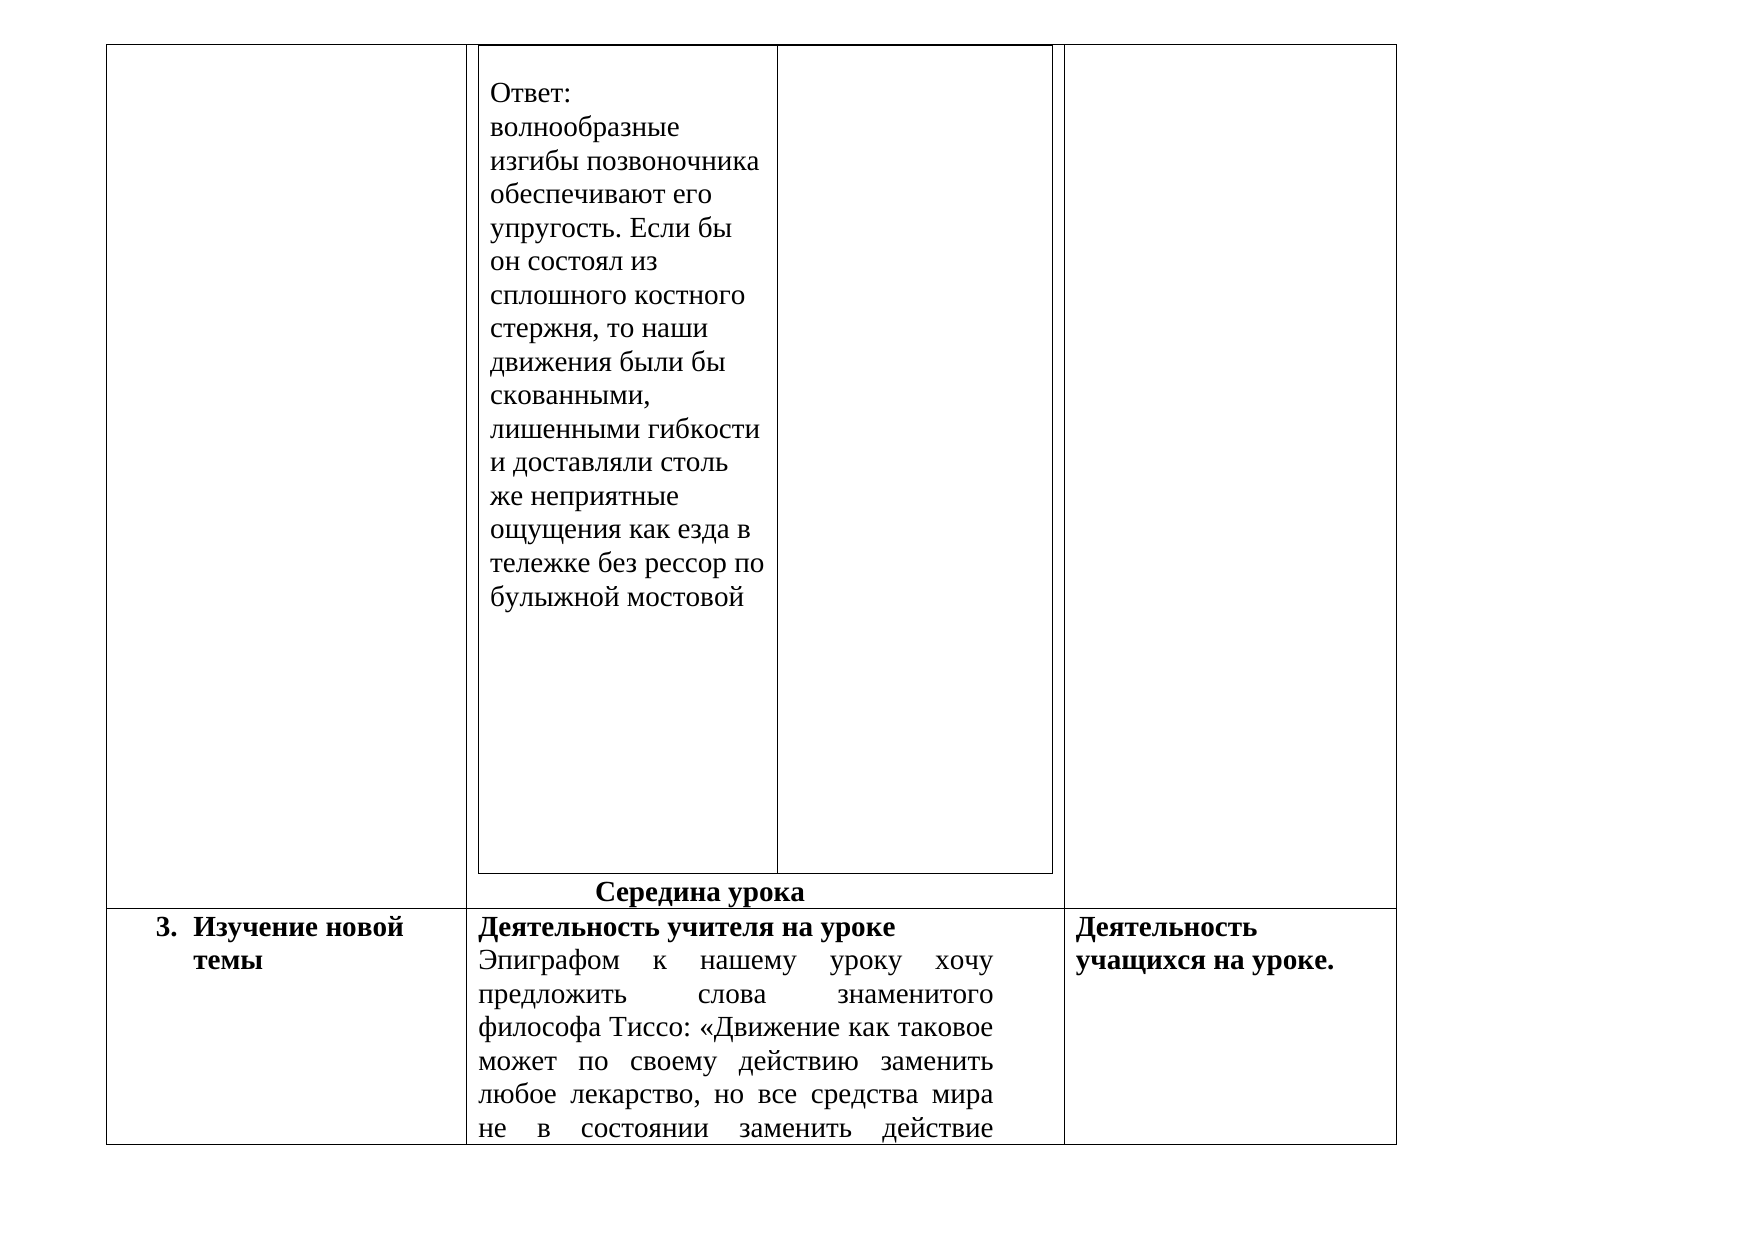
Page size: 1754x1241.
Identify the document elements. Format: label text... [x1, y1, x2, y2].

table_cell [1065, 45, 1396, 908]
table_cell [467, 909, 1064, 1144]
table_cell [1065, 909, 1396, 1144]
table_cell Изучение новой темы [107, 909, 466, 1144]
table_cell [107, 45, 466, 908]
table_cell С помощью метода «Толстые и тонкие вопросы» осуществляет проверку знаний учащихся. Используемый прием прием “Патти” Середина урока [467, 45, 1064, 908]
